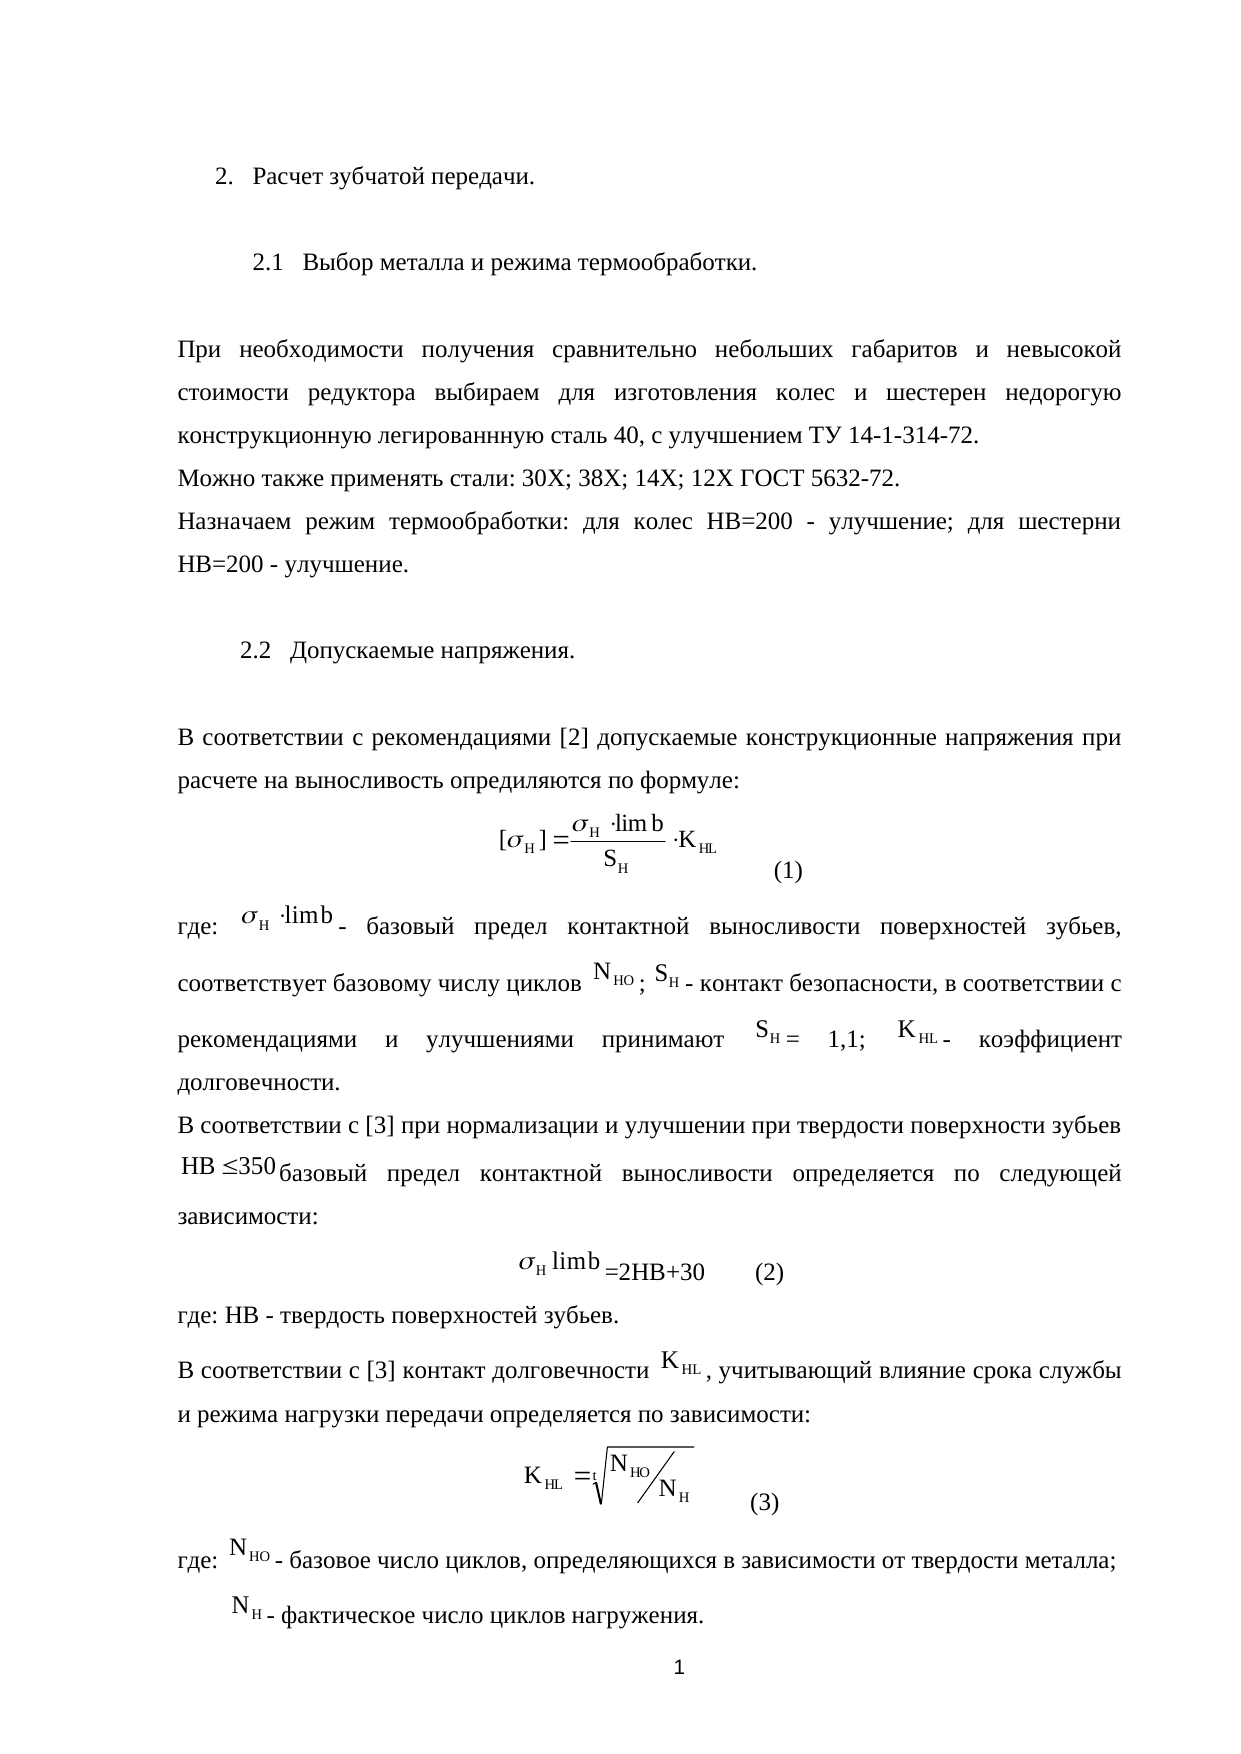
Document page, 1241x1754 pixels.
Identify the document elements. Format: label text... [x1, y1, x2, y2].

text При необходимости получения сравнительно небольших габаритов и невысокой стоимости редуктора выбираем для изготовления колес и шестерен недорогую конструкционную легированнную сталь 40, с улучшением ТУ 14-1-314-72. [177, 334, 1122, 449]
text где: - базовое число циклов, определяющихся в зависимости от твердости металла; [177, 1531, 1122, 1573]
list Расчет зубчатой передачи. [215, 161, 1122, 190]
text =2HB+30 (2) [177, 1244, 1122, 1285]
text (3) [177, 1442, 1122, 1516]
text - фактическое число циклов нагружения. [215, 1588, 1122, 1629]
text 2.2 Допускаемые напряжения. [215, 636, 1122, 664]
text 2.1 Выбор металла и режима термообработки. [252, 247, 1122, 276]
text В соответствии с [3] контакт долговечности , учитывающий влияние срока службы и режима нагрузки передачи определяется по зависимости: [177, 1343, 1122, 1427]
text В соответствии с рекомендациями [2] допускаемые конструкционные напряжения при расчете на выносливость опредиляются по формуле: [177, 722, 1122, 794]
text где: НВ - твердость поверхностей зубьев. [177, 1300, 1122, 1328]
text Можно также применять стали: 30X; 38X; 14X; 12X ГОСТ 5632-72. [177, 463, 1122, 492]
text Назначаем режим термообработки: для колес НВ=200 - улучшение; для шестерни НВ=200 - улучшение. [177, 506, 1122, 578]
text (1) [177, 808, 1122, 884]
text где: - базовый предел контактной выносливости поверхностей зубьев, соответствует базовому числу циклов ; - контакт безопасности, в соответствии с рекомендациями и улучшениями принимают = 1,1; - коэффициент долговечности. [177, 898, 1122, 1096]
text В соответствии с [3] при нормализации и улучшении при твердости поверхности зубьев базовый предел контактной выносливости определяется по следующей зависимости: [177, 1111, 1122, 1229]
